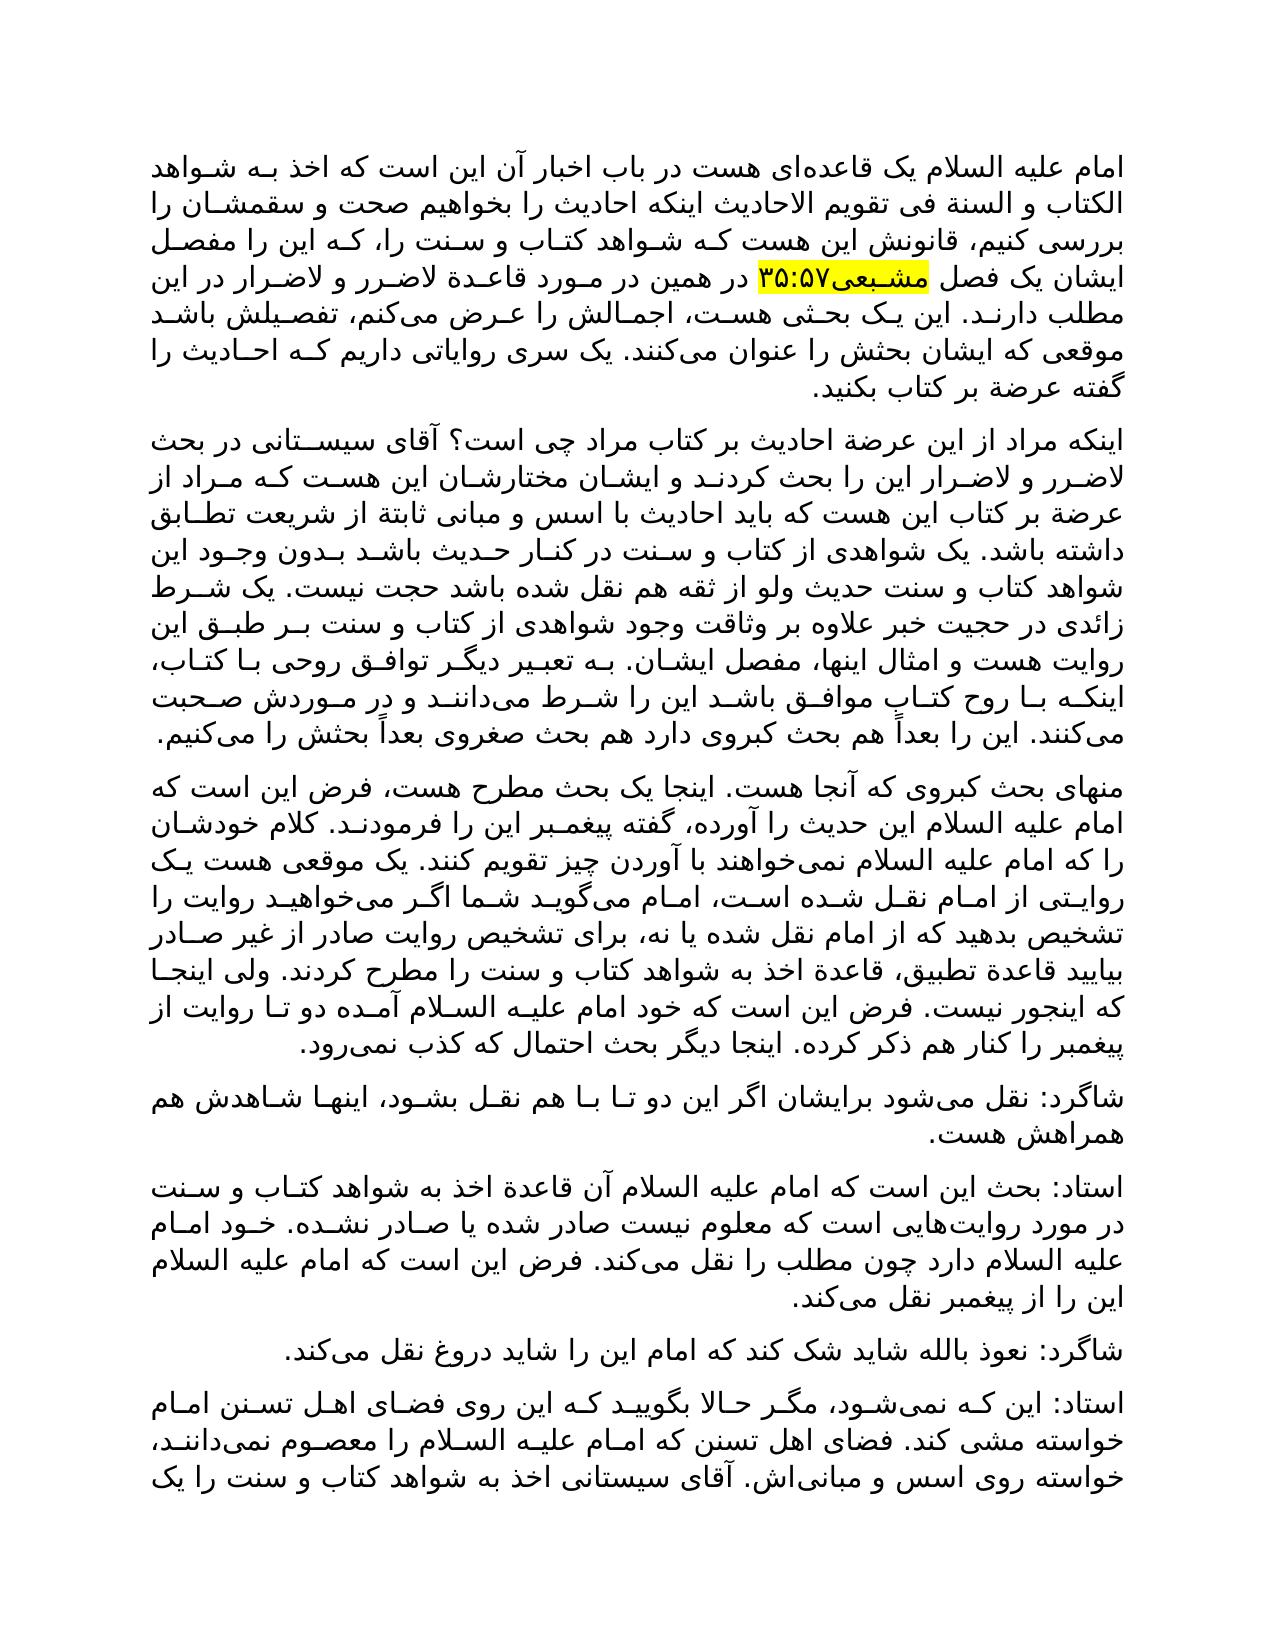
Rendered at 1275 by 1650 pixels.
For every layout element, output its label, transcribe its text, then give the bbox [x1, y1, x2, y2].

text استاد: بحث این است که امام علیه السلام آن قاعدة اخذ به شواهد کتاب و سنت در مورد روایت‌هایی است که معلوم نیست صادر شده یا صادر نشده. خود امام علیه السلام دارد چون مطلب را نقل می‌کند. فرض این است که امام علیه السلام این را از پیغمبر نقل می‌کند. [150, 1170, 1125, 1314]
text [150, 150, 1125, 404]
text منهای بحث کبروی که آنجا هست. اینجا یک بحث مطرح هست، فرض این است که امام علیه السلام این حدیث را آورده، گفته پیغمبر این را فرمودند. کلام خودشان را که امام علیه السلام نمی‌خواهند با آوردن چیز تقویم کنند. یک موقعی هست یک روایتی از امام نقل شده است، امام می‌گوید شما اگر می‌خواهید روایت را تشخیص بدهید که از امام نقل شده یا نه، برای تشخیص روایت صادر از غیر صادر بیایید قاعدة تطبیق، قاعدة اخذ به شواهد کتاب و سنت را مطرح کردند. ولی اینجا که اینجور نیست. فرض این است که خود امام علیه السلام آمده دو تا روایت از پیغمبر را کنار هم ذکر کرده. اینجا دیگر بحث احتمال که کذب نمی‌رود. [150, 770, 1125, 1061]
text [150, 1387, 1125, 1494]
text شاگرد: نعوذ بالله شاید شک کند که امام این را شاید دروغ نقل می‌کند. [150, 1333, 1125, 1367]
text شاگرد: نقل می‌شود برایشان اگر این دو تا با هم نقل بشود، اینها شاهدش هم همراهش هست. [150, 1080, 1125, 1151]
text اینکه مراد از این عرضة احادیث بر کتاب مراد چی است؟ آقای سیستانی در بحث لاضرر و لاضرار این را بحث کردند و ایشان مختارشان این هست که مراد از عرضة بر کتاب این هست که باید احادیث با اسس و مبانی ثابتة از شریعت تطابق داشته باشد. یک شواهدی از کتاب و سنت در کنار حدیث باشد بدون وجود این شواهد کتاب و سنت حدیث ولو از ثقه هم نقل شده باشد حجت نیست. یک شرط زائدی در حجیت خبر علاوه بر وثاقت وجود شواهدی از کتاب و سنت بر طبق این روایت هست و امثال اینها، مفصل ایشان. به تعبیر دیگر توافق روحی با کتاب، اینکه با روح کتاب موافق باشد این را شرط می‌دانند و در موردش صحبت می‌کنند. این را بعداً هم بحث کبروی دارد هم بحث صغروی بعداً بحثش را می‌کنیم. [150, 423, 1125, 751]
